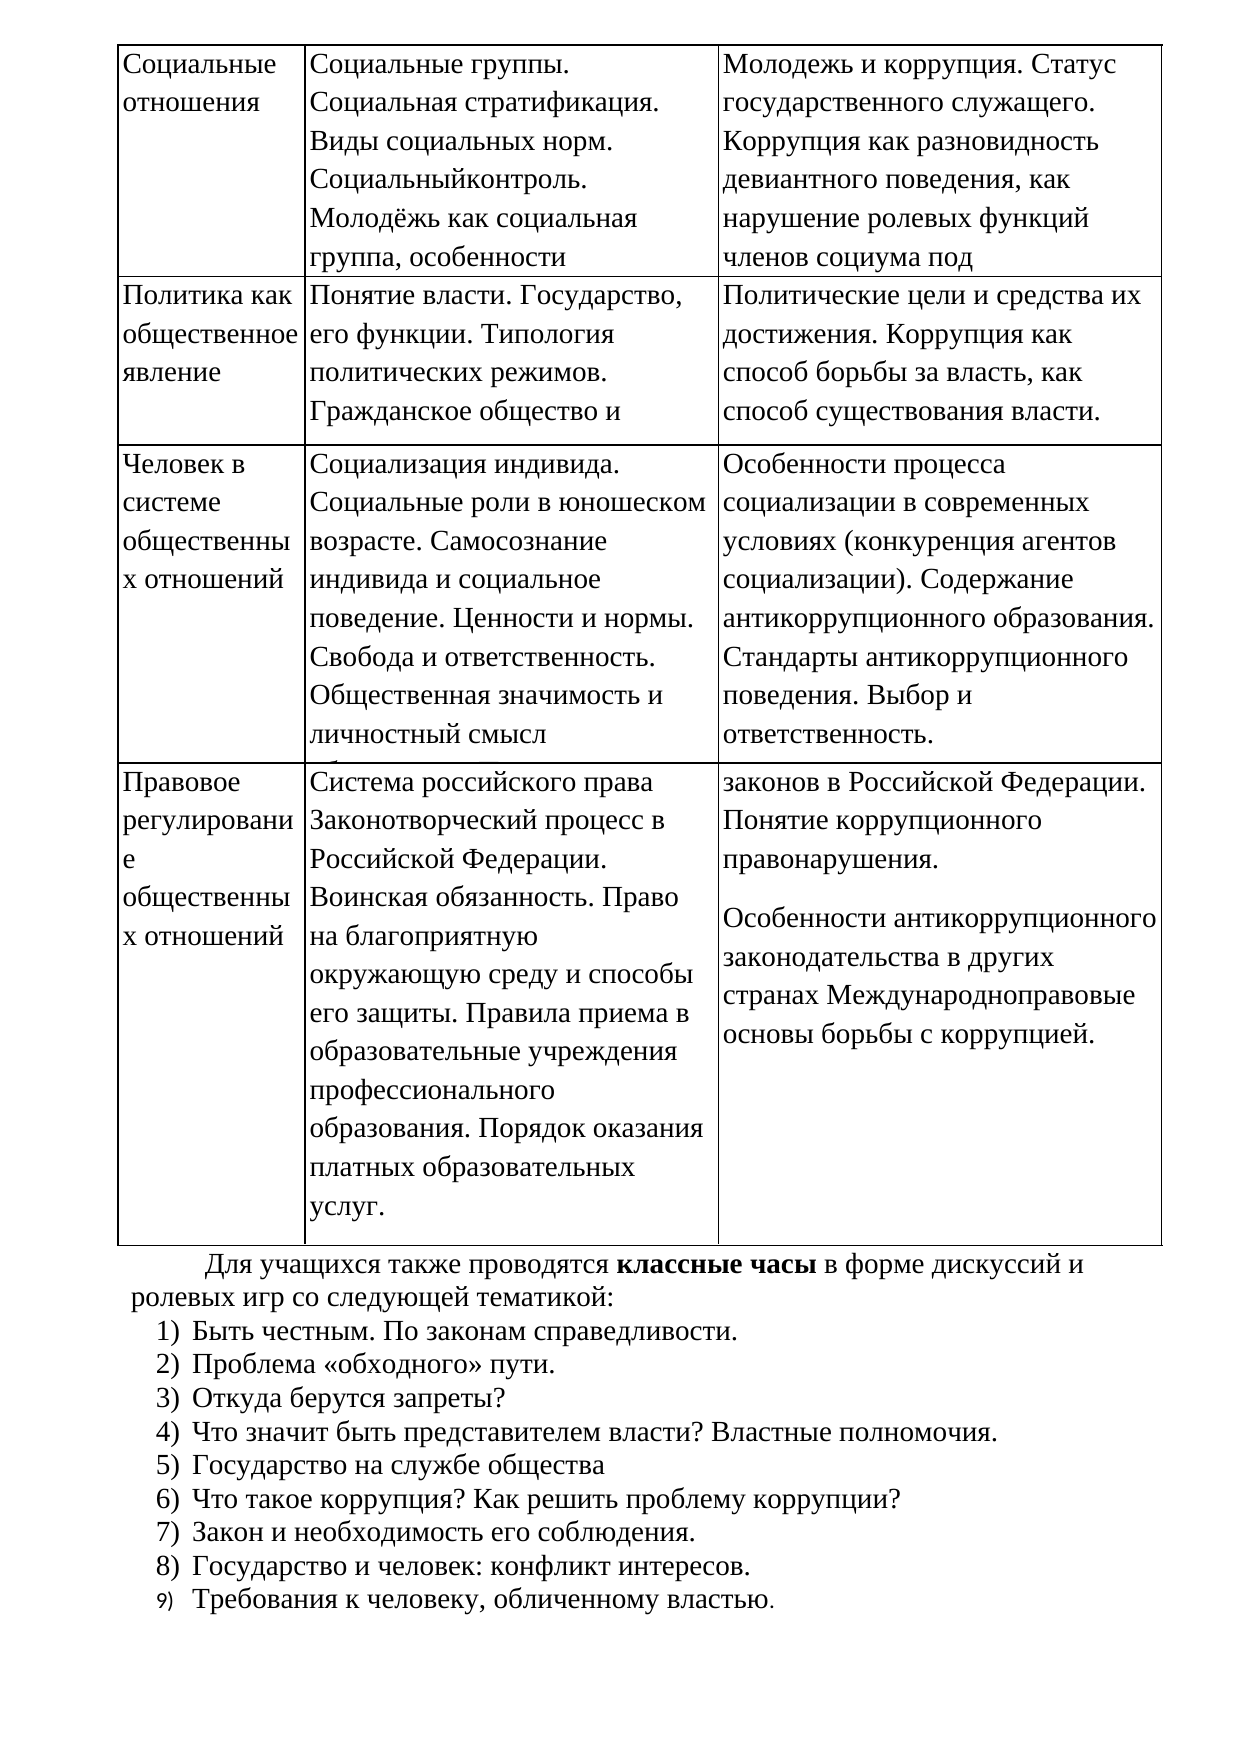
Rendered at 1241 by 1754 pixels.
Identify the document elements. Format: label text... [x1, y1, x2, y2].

list Откуда берутся запреты? [156, 1380, 1122, 1414]
table_cell Социальные группы. Социальная стратификация. Виды социальных норм. Социальныйконтроль. Молодёжь как социальная группа, особенности молодёжной субкультуры. [306, 46, 718, 276]
list Государство и человек: конфликт интересов. [156, 1548, 1122, 1581]
table_cell Правовое регулирование общественных отношений [119, 764, 304, 1244]
table_cell Особенности процесса социализации в современных условиях (конкуренция агентов социализации). Содержание антикоррупционного образования. Стандарты антикоррупционного поведения. Выбор и ответственность. [719, 446, 1161, 762]
list Что значит быть представителем власти? Властные полномочия. [156, 1414, 1122, 1447]
text Для учащихся также проводятся классные часы в форме дискуссий и ролевых игр со следующей тематикой: [131, 1246, 1122, 1313]
table_cell Система российского права Законотворческий процесс в Российской Федерации. Воинская обязанность. Право на благоприятную окружающую среду и способы его защиты. Правила приема в образовательные учреждения профессионального образования. Порядок оказания платных образовательных услуг. [306, 764, 718, 1244]
table_cell Политика как общественное явление [119, 277, 304, 444]
table_cell Человек в системе общественных отношений [119, 446, 304, 762]
table_cell Понятие власти. Государство, его функции. Типология политических режимов. Гражданское общество и государство. [306, 277, 718, 444]
list Что такое коррупция? Как решить проблему коррупции? [156, 1481, 1122, 1514]
list Государство на службе общества [156, 1447, 1122, 1481]
list Быть честным. По законам справедливости. [156, 1313, 1122, 1347]
list Требования к человеку, обличенному властью. [156, 1581, 1122, 1615]
list Проблема «обходного» пути. [156, 1347, 1122, 1380]
list Закон и необходимость его соблюдения. [156, 1514, 1122, 1548]
table_cell Социальные отношения [119, 46, 304, 276]
table_cell Молодежь и коррупция. Статус государственного служащего. Коррупция как разновидность девиантного поведения, как нарушение ролевых функций членов социума под непосредственным влиянием частных интересов. [719, 46, 1161, 276]
table_cell Политические цели и средства их достижения. Коррупция как способ борьбы за власть, как способ существования власти. [719, 277, 1161, 444]
table_cell Социализация индивида. Социальные роли в юношеском возрасте. Самосознание индивида и социальное поведение. Ценности и нормы. Свобода и ответственность. Общественная значимость и личностный смысл образования. Политическое участие. [306, 446, 718, 762]
table_cell законов в Российской Федерации. Понятие коррупционного правонарушения. Особенности антикоррупционного законодательства в других странах Международноправовые основы борьбы с коррупцией. [719, 764, 1161, 1244]
